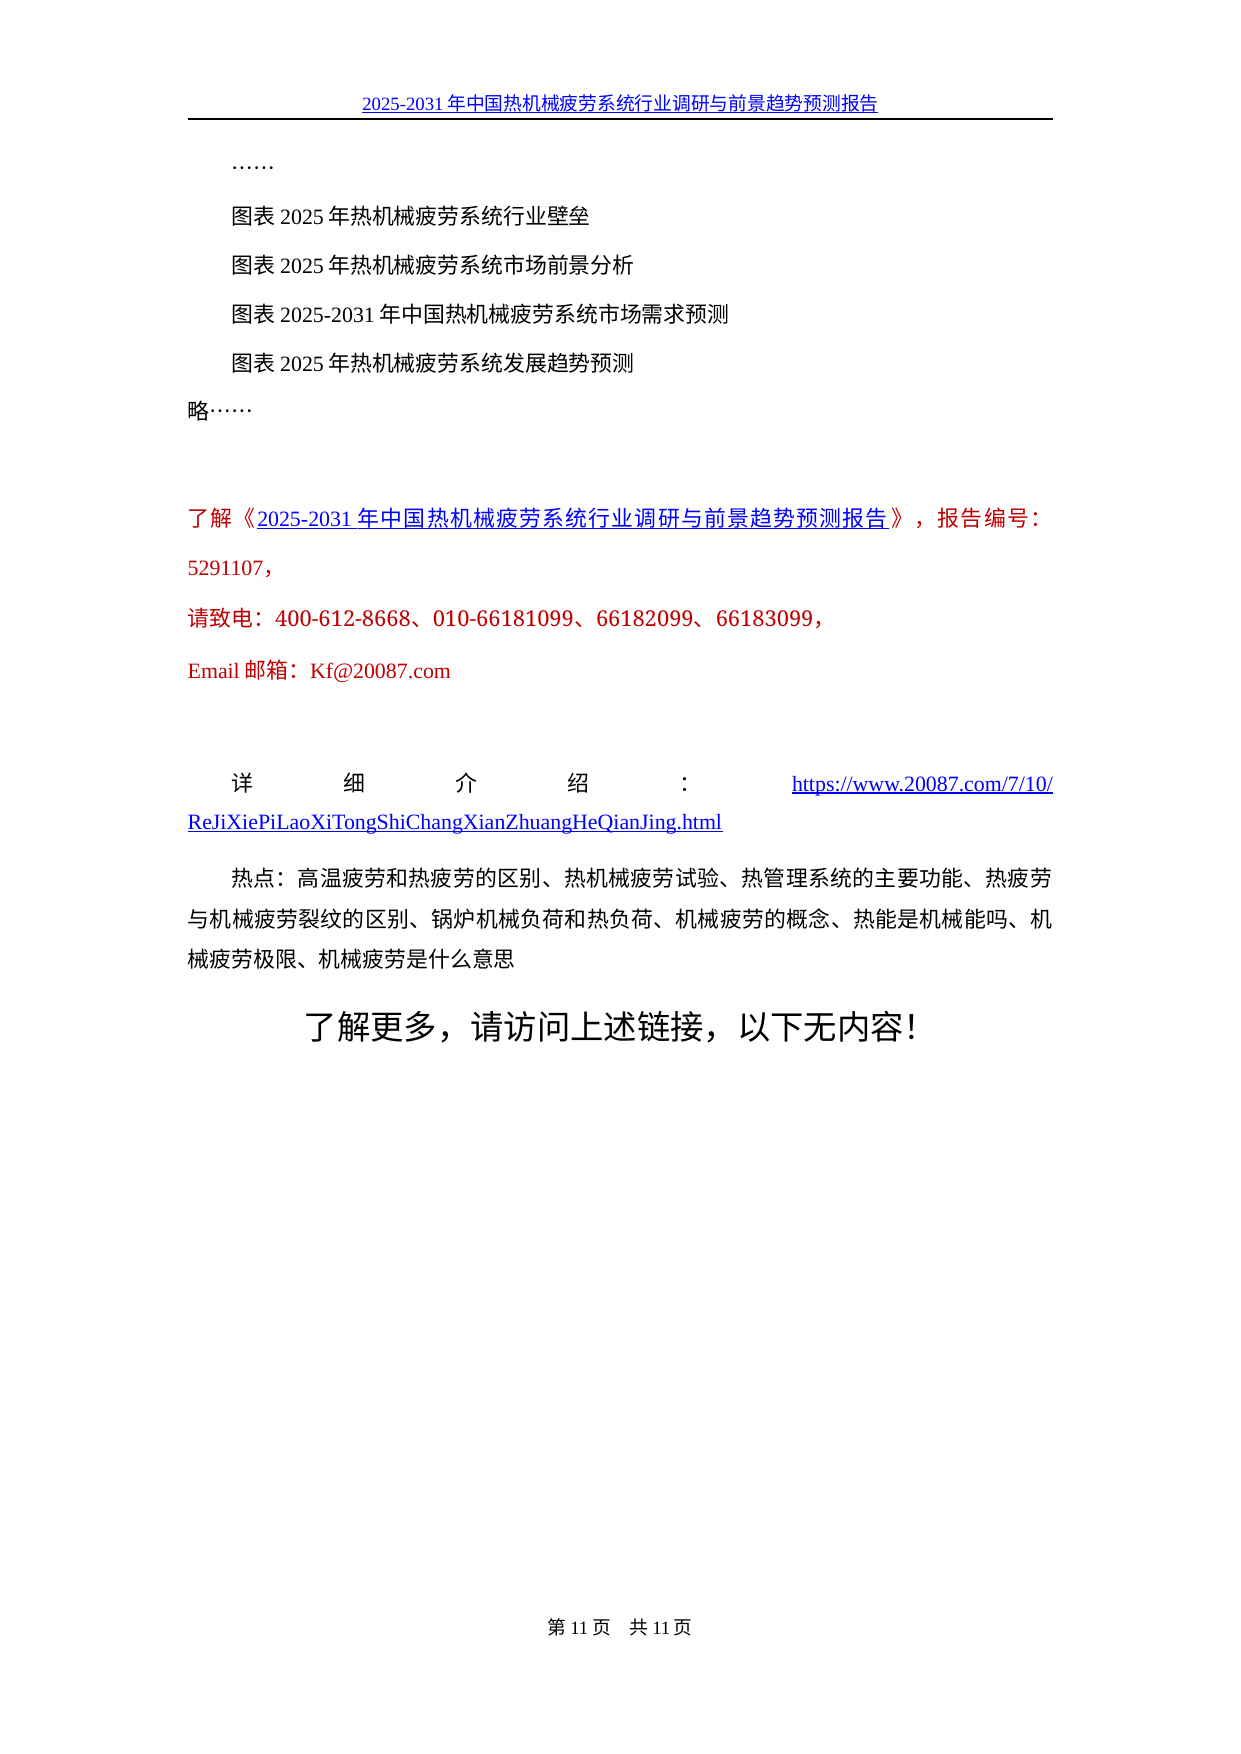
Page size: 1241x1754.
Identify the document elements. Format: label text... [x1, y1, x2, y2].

text Email邮箱：Kf@20087.com [187, 652, 1053, 685]
text 了解《2025-2031年中国热机械疲劳系统行业调研与前景趋势预测报告》，报告编号：5291107， [187, 500, 1053, 582]
text 详细介绍：https://www.20087.com/7/10/ReJiXiePiLaoXiTongShiChangXianZhuangHeQianJing.html [187, 765, 1053, 838]
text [187, 150, 1053, 426]
text 热点：高温疲劳和热疲劳的区别、热机械疲劳试验、热管理系统的主要功能、热疲劳与机械疲劳裂纹的区别、锅炉机械负荷和热负荷、机械疲劳的概念、热能是机械能吗、机械疲劳极限、机械疲劳是什么意思 [187, 861, 1053, 974]
text 请致电：400-612-8668、010-66181099、66182099、66183099， [187, 601, 1053, 633]
title 了解更多，请访问上述链接，以下无内容！ [187, 992, 1053, 1057]
